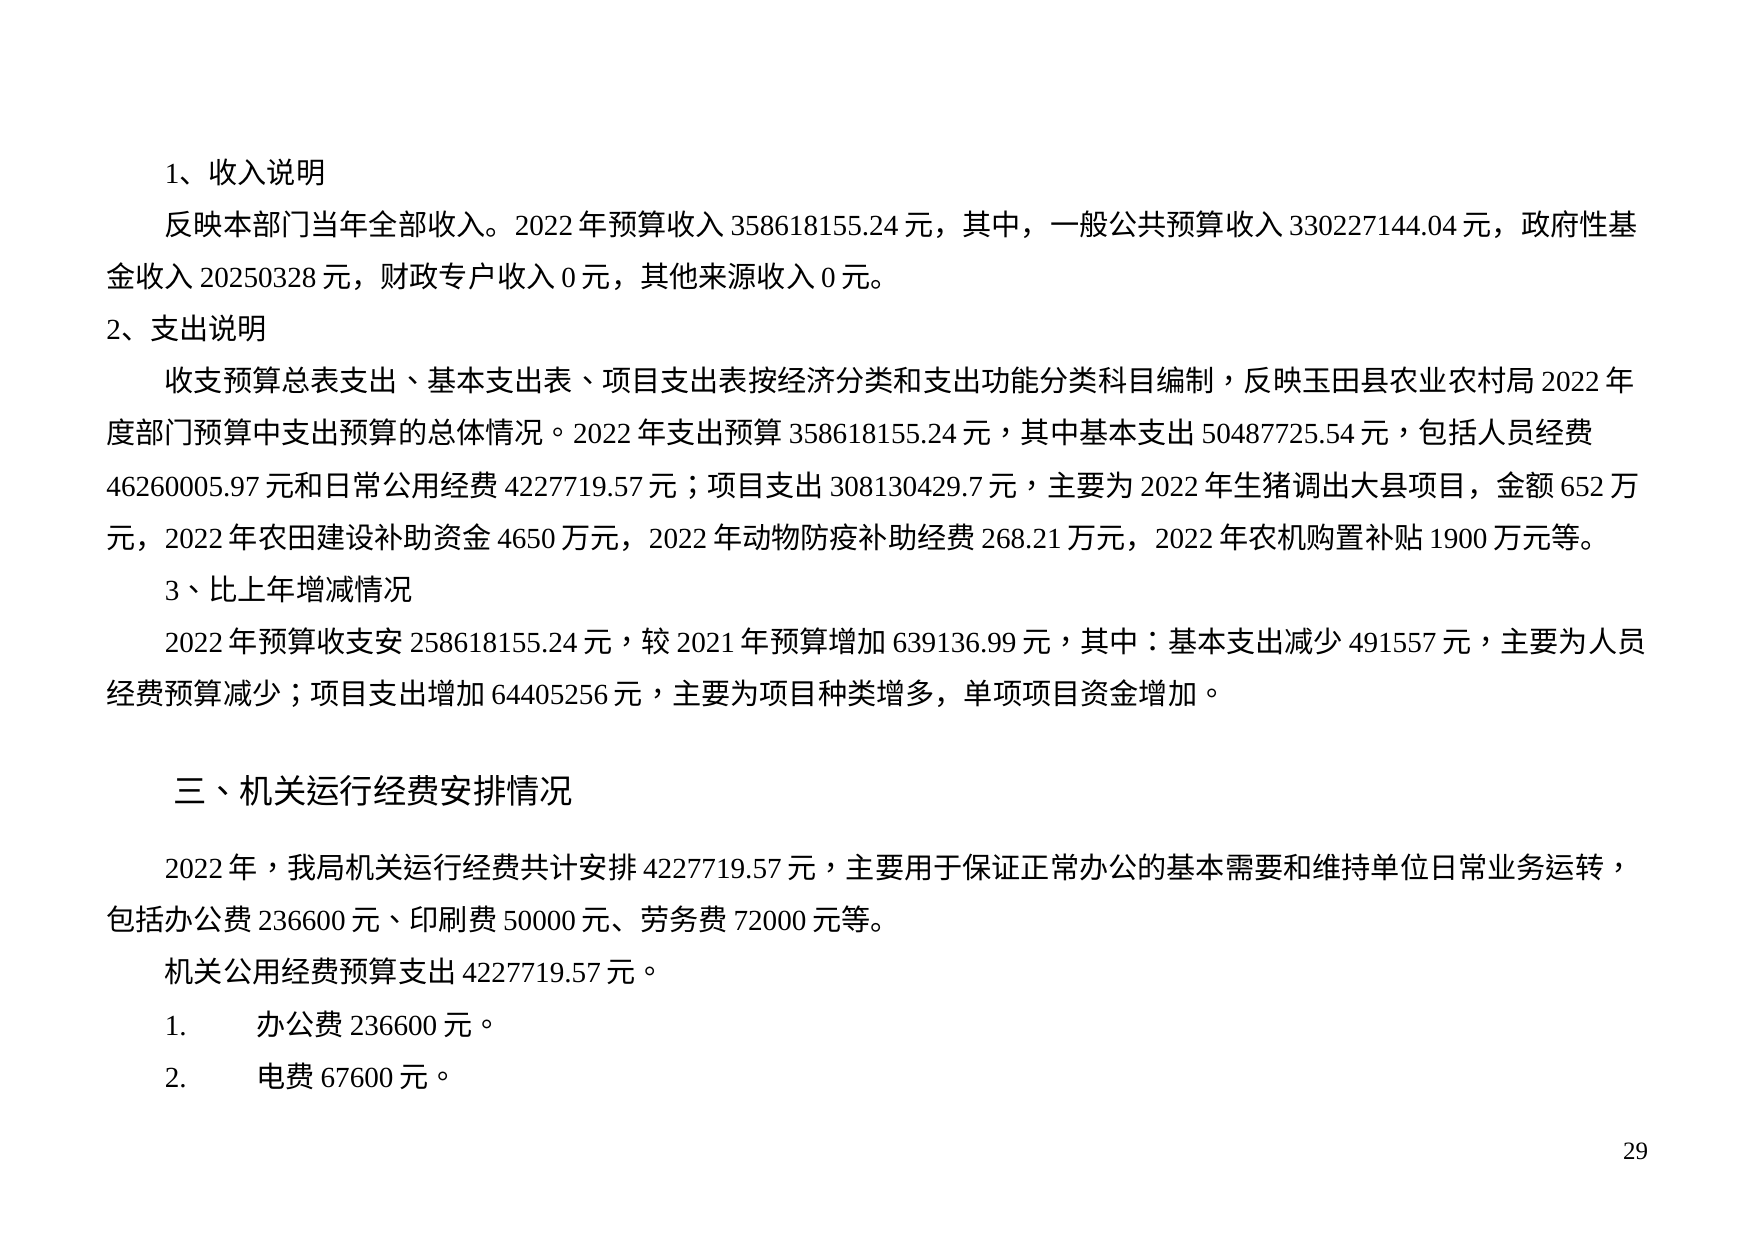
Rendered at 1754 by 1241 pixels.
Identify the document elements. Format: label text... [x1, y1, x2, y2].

text 反映本部门当年全部收入。2022年预算收入358618155.24元，其中，一般公共预算收入330227144.04元，政府性基金收入20250328元，财政专户收入0元，其他来源收入0元。 [106, 194, 1648, 298]
text 3、比上年增减情况 [106, 558, 1648, 611]
text 收支预算总表支出、基本支出表、项目支出表按经济分类和支出功能分类科目编制，反映玉田县农业农村局2022年度部门预算中支出预算的总体情况。2022年支出预算358618155.24元，其中基本支出50487725.54元，包括人员经费46260005.97元和日常公用经费4227719.57元；项目支出308130429.7元，主要为2022年生猪调出大县项目，金额652万元，2022年农田建设补助资金4650万元，2022年动物防疫补助经费268.21万元，2022年农机购置补贴1900万元等。 [106, 350, 1648, 558]
text 1、收入说明 [106, 142, 1648, 194]
text 2022年，我局机关运行经费共计安排4227719.57元，主要用于保证正常办公的基本需要和维持单位日常业务运转，包括办公费236600元、印刷费50000元、劳务费72000元等。 [106, 837, 1648, 941]
text 2. 电费67600元。 [106, 1045, 1648, 1097]
text 2022年预算收支安258618155.24元，较2021年预算增加639136.99元，其中：基本支出减少491557元，主要为人员经费预算减少；项目支出增加64405256元，主要为项目种类增多，单项项目资金增加。 [106, 611, 1648, 715]
text 机关公用经费预算支出4227719.57元。 [106, 941, 1648, 993]
text 1. 办公费236600元。 [106, 993, 1648, 1045]
list 支出说明 [106, 298, 1648, 350]
list 机关运行经费安排情况 [106, 768, 1648, 813]
